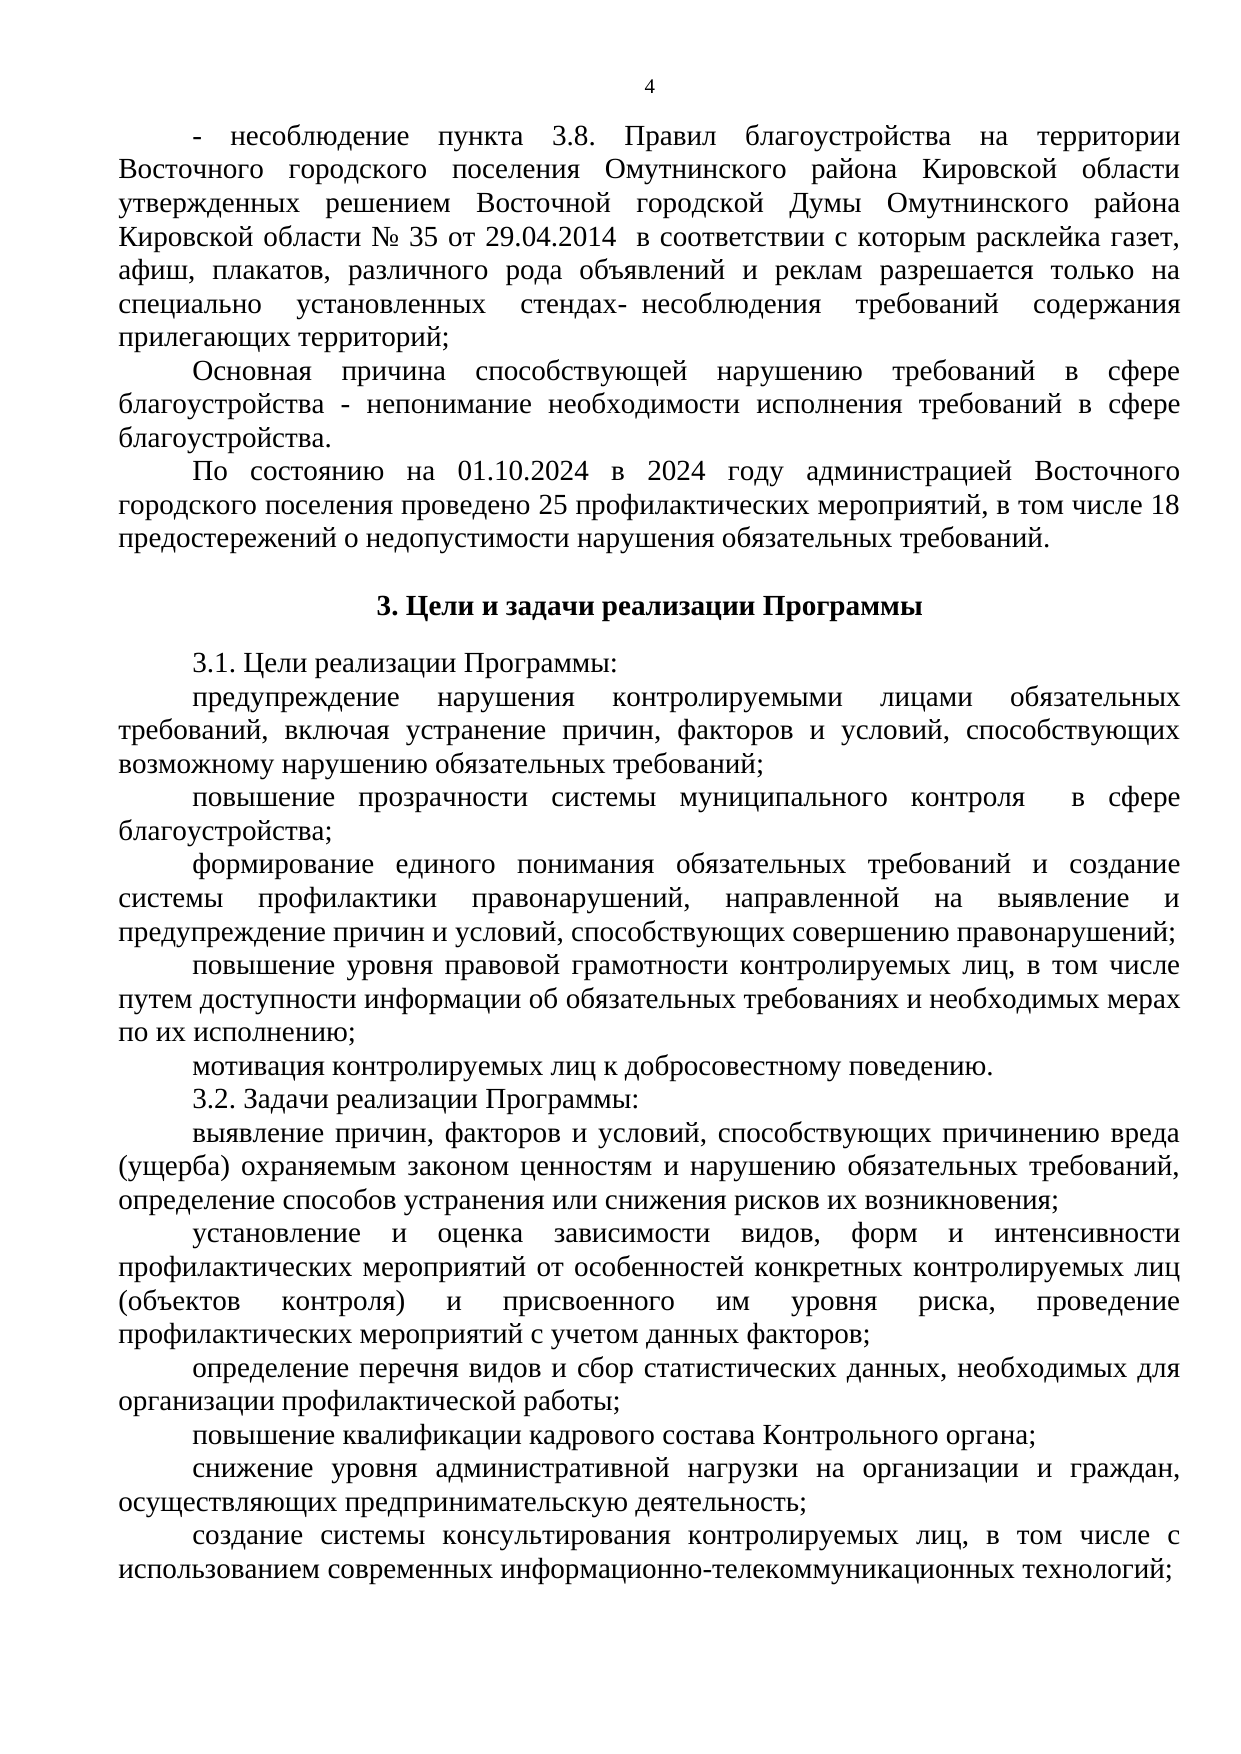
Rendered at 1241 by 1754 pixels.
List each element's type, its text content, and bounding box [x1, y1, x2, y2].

text Основная причина способствующей нарушению требований в сфере благоустройства - непонимание необходимости исполнения требований в сфере благоустройства. [118, 353, 1181, 453]
text снижение уровня административной нагрузки на организации и граждан, осуществляющих предпринимательскую деятельность; [118, 1450, 1181, 1517]
text предупреждение нарушения контролируемыми лицами обязательных требований, включая устранение причин, факторов и условий, способствующих возможному нарушению обязательных требований; [118, 679, 1181, 779]
text По состоянию на 01.10.2024 в 2024 году администрацией Восточного городского поселения проведено 25 профилактических мероприятий, в том числе 18 предостережений о недопустимости нарушения обязательных требований. [118, 453, 1181, 554]
text 3. Цели и задачи реализации Программы [118, 588, 1181, 621]
text - несоблюдение пункта 3.8. Правил благоустройства на территории Восточного городского поселения Омутнинского района Кировской области утвержденных решением Восточной городской Думы Омутнинского района Кировской области № 35 от 29.04.2014 в соответствии с которым расклейка газет, афиш, плакатов, различного рода объявлений и реклам разрешается только на специально установленных стендах- несоблюдения требований содержания прилегающих территорий; [118, 118, 1181, 353]
text мотивация контролируемых лиц к добросовестному поведению. [118, 1048, 1181, 1081]
text 3.2. Задачи реализации Программы: [118, 1081, 1181, 1115]
text определение перечня видов и сбор статистических данных, необходимых для организации профилактической работы; [118, 1350, 1181, 1417]
text создание системы консультирования контролируемых лиц, в том числе с использованием современных информационно-телекоммуникационных технологий; [118, 1517, 1181, 1584]
text повышение квалификации кадрового состава Контрольного органа; [118, 1417, 1181, 1450]
text установление и оценка зависимости видов, форм и интенсивности профилактических мероприятий от особенностей конкретных контролируемых лиц (объектов контроля) и присвоенного им уровня риска, проведение профилактических мероприятий с учетом данных факторов; [118, 1216, 1181, 1350]
text выявление причин, факторов и условий, способствующих причинению вреда (ущерба) охраняемым законом ценностям и нарушению обязательных требований, определение способов устранения или снижения рисков их возникновения; [118, 1115, 1181, 1216]
text повышение уровня правовой грамотности контролируемых лиц, в том числе путем доступности информации об обязательных требованиях и необходимых мерах по их исполнению; [118, 947, 1181, 1048]
text повышение прозрачности системы муниципального контроля в сфере благоустройства; [118, 779, 1181, 847]
text формирование единого понимания обязательных требований и создание системы профилактики правонарушений, направленной на выявление и предупреждение причин и условий, способствующих совершению правонарушений; [118, 847, 1181, 947]
text 3.1. Цели реализации Программы: [118, 645, 1181, 679]
